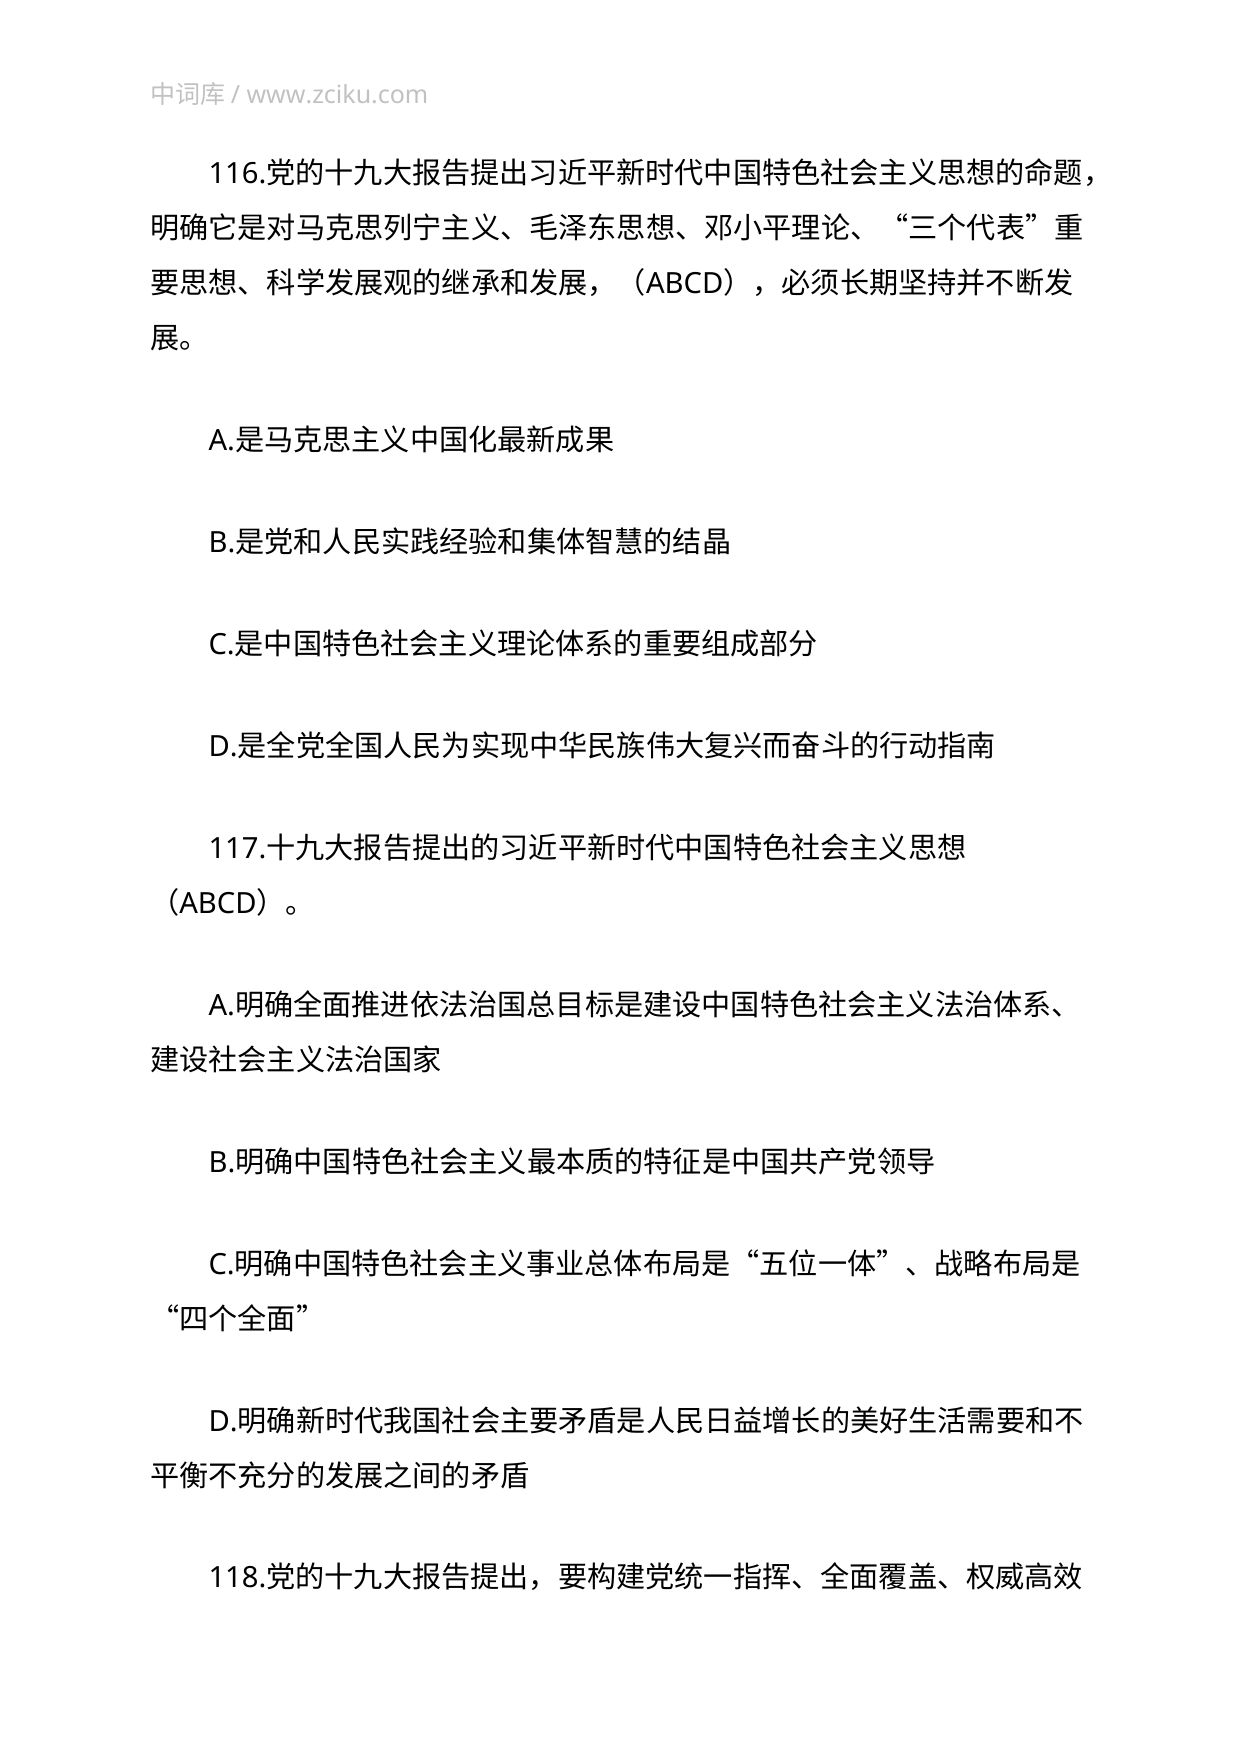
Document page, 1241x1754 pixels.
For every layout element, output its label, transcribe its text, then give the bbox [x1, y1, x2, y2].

text 116.党的十九大报告提出习近平新时代中国特色社会主义思想的命题，明确它是对马克思列宁主义、毛泽东思想、邓小平理论、“三个代表”重要思想、科学发展观的继承和发展，（ABCD），必须长期坚持并不断发展。 [150, 150, 1090, 357]
text 117.十九大报告提出的习近平新时代中国特色社会主义思想（ABCD）。 [150, 824, 1090, 922]
text B.是党和人民实践经验和集体智慧的结晶 [150, 519, 1090, 561]
text D.明确新时代我国社会主要矛盾是人民日益增长的美好生活需要和不平衡不充分的发展之间的矛盾 [150, 1397, 1090, 1494]
text A.明确全面推进依法治国总目标是建设中国特色社会主义法治体系、建设社会主义法治国家 [150, 982, 1090, 1079]
text B.明确中国特色社会主义最本质的特征是中国共产党领导 [150, 1138, 1090, 1181]
text D.是全党全国人民为实现中华民族伟大复兴而奋斗的行动指南 [150, 723, 1090, 765]
text C.是中国特色社会主义理论体系的重要组成部分 [150, 621, 1090, 663]
text C.明确中国特色社会主义事业总体布局是“五位一体”、战略布局是“四个全面” [150, 1240, 1090, 1338]
text A.是马克思主义中国化最新成果 [150, 417, 1090, 459]
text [150, 1554, 1090, 1596]
